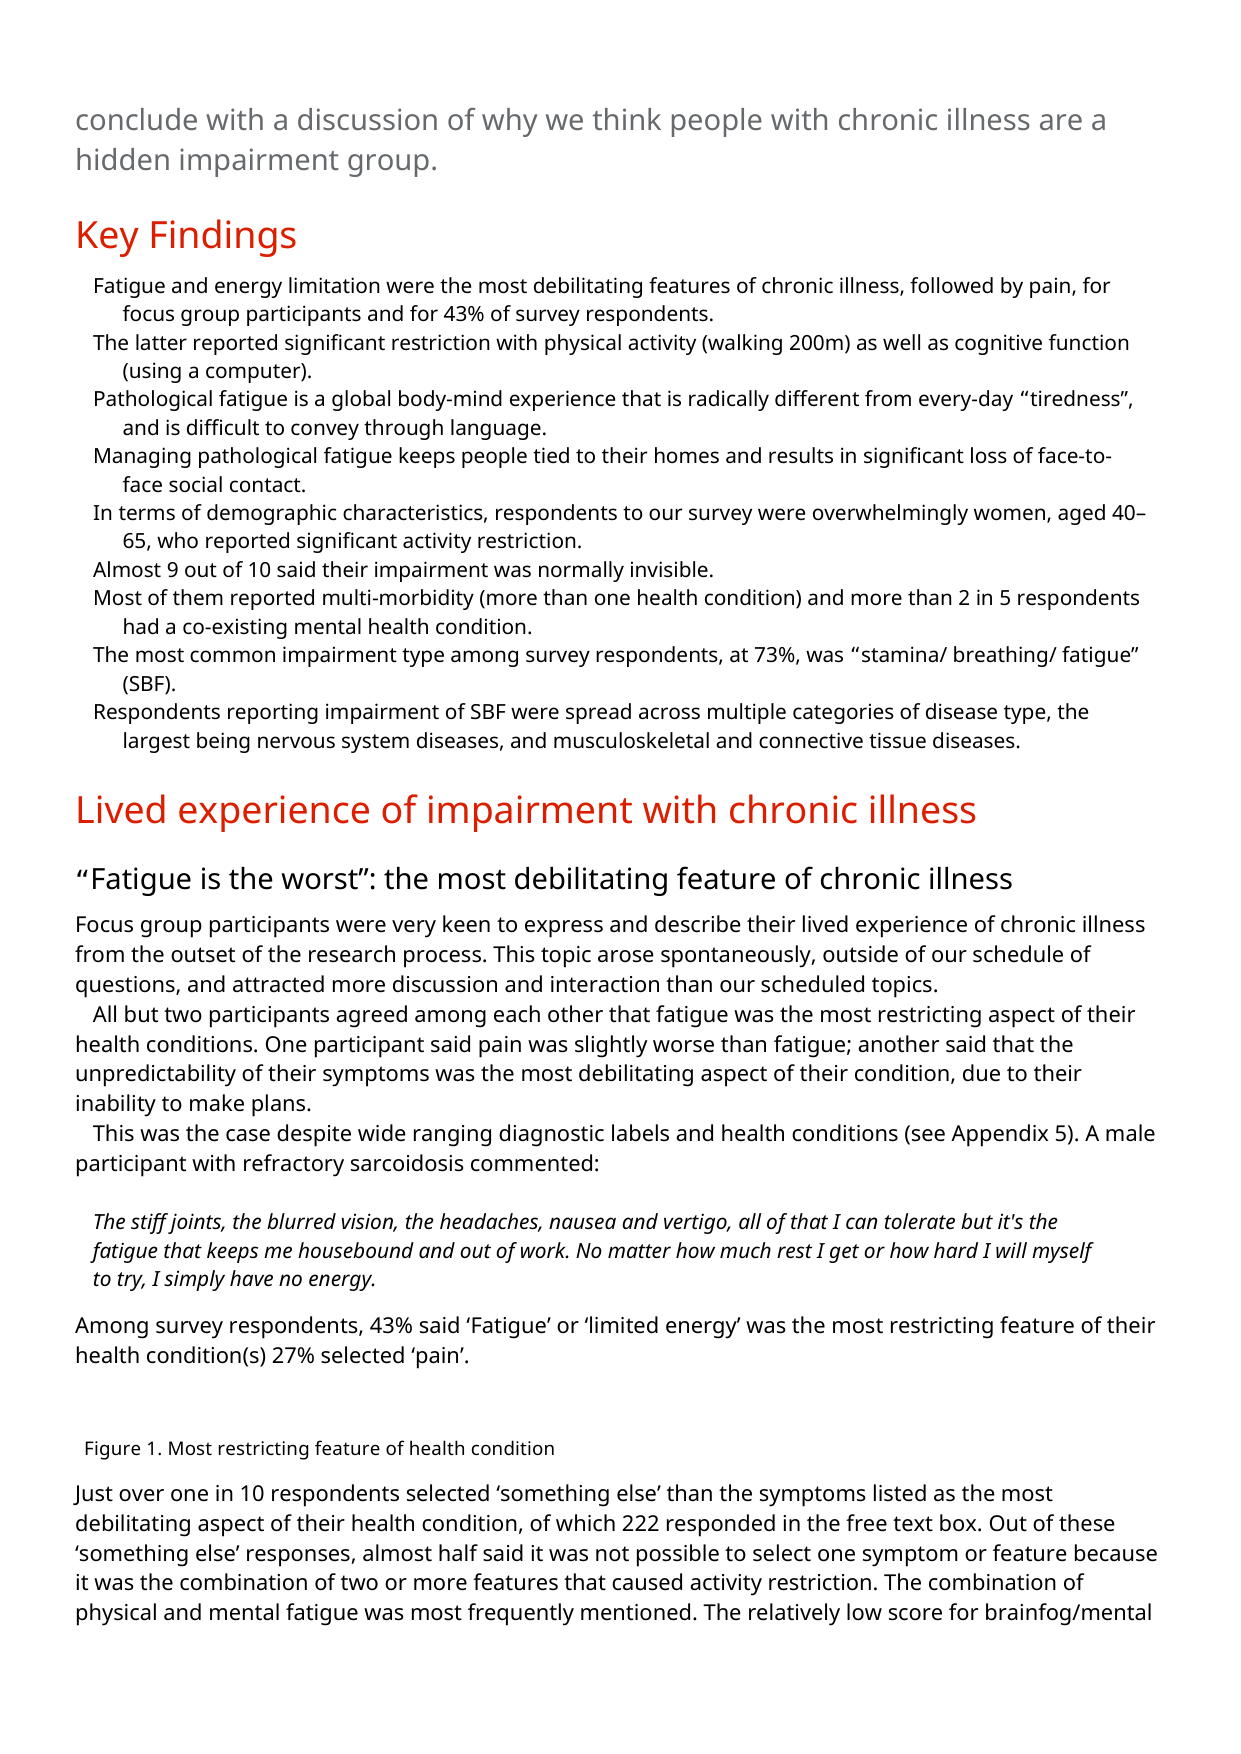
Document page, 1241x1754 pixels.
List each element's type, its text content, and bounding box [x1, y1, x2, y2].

text Fatigue and energy limitation were the most debilitating features of chronic illness, followed by pain, for focus group participants and for 43% of survey respondents. [93, 271, 1148, 328]
text Respondents reporting impairment of SBF were spread across multiple categories of disease type, the largest being nervous system diseases, and musculoskeletal and connective tissue diseases. [93, 697, 1148, 754]
text The most common impairment type among survey respondents, at 73%, was “stamina/ breathing/ fatigue” (SBF). [93, 640, 1148, 697]
text Figure 1. Most restricting feature of health condition [84, 1435, 1165, 1460]
text The latter reported significant restriction with physical activity (walking 200m) as well as cognitive function (using a computer). [93, 328, 1148, 384]
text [75, 99, 1165, 178]
text Most of them reported multi-morbidity (more than one health condition) and more than 2 in 5 respondents had a co-existing mental health condition. [93, 583, 1148, 640]
text Managing pathological fatigue keeps people tied to their homes and results in significant loss of face-to-face social contact. [93, 441, 1148, 498]
text Key Findings [75, 208, 1165, 259]
text Pathological fatigue is a global body-mind experience that is radically different from every-day “tiredness”, and is difficult to convey through language. [93, 384, 1148, 441]
text The stiff joints, the blurred vision, the headaches, nausea and vertigo, all of that I can tolerate but it's the fatigue that keeps me housebound and out of work. No matter how much rest I get or how hard I will myself to try, I simply have no energy. [93, 1207, 1107, 1293]
text In terms of demographic characteristics, respondents to our survey were overwhelmingly women, aged 40–65, who reported significant activity restriction. [93, 498, 1148, 555]
text All but two participants agreed among each other that fatigue was the most restricting aspect of their health conditions. One participant said pain was slightly worse than fatigue; another said that the unpredictability of their symptoms was the most debilitating aspect of their condition, due to their inability to make plans. [75, 999, 1165, 1118]
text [75, 1478, 1165, 1627]
text “Fatigue is the worst”: the most debilitating feature of chronic illness [75, 858, 1165, 909]
text Lived experience of impairment with chronic illness [75, 784, 1165, 835]
text This was the case despite wide ranging diagnostic labels and health conditions (see Appendix 5). A male participant with refractory sarcoidosis commented: [75, 1118, 1165, 1178]
text Focus group participants were very keen to express and describe their lived experience of chronic illness from the outset of the research process. This topic arose spontaneously, outside of our schedule of questions, and attracted more discussion and interaction than our scheduled topics. [75, 909, 1165, 999]
text Among survey respondents, 43% said ‘Fatigue’ or ‘limited energy’ was the most restricting feature of their health condition(s) 27% selected ‘pain’. [75, 1310, 1165, 1370]
text Almost 9 out of 10 said their impairment was normally invisible. [93, 555, 1148, 583]
